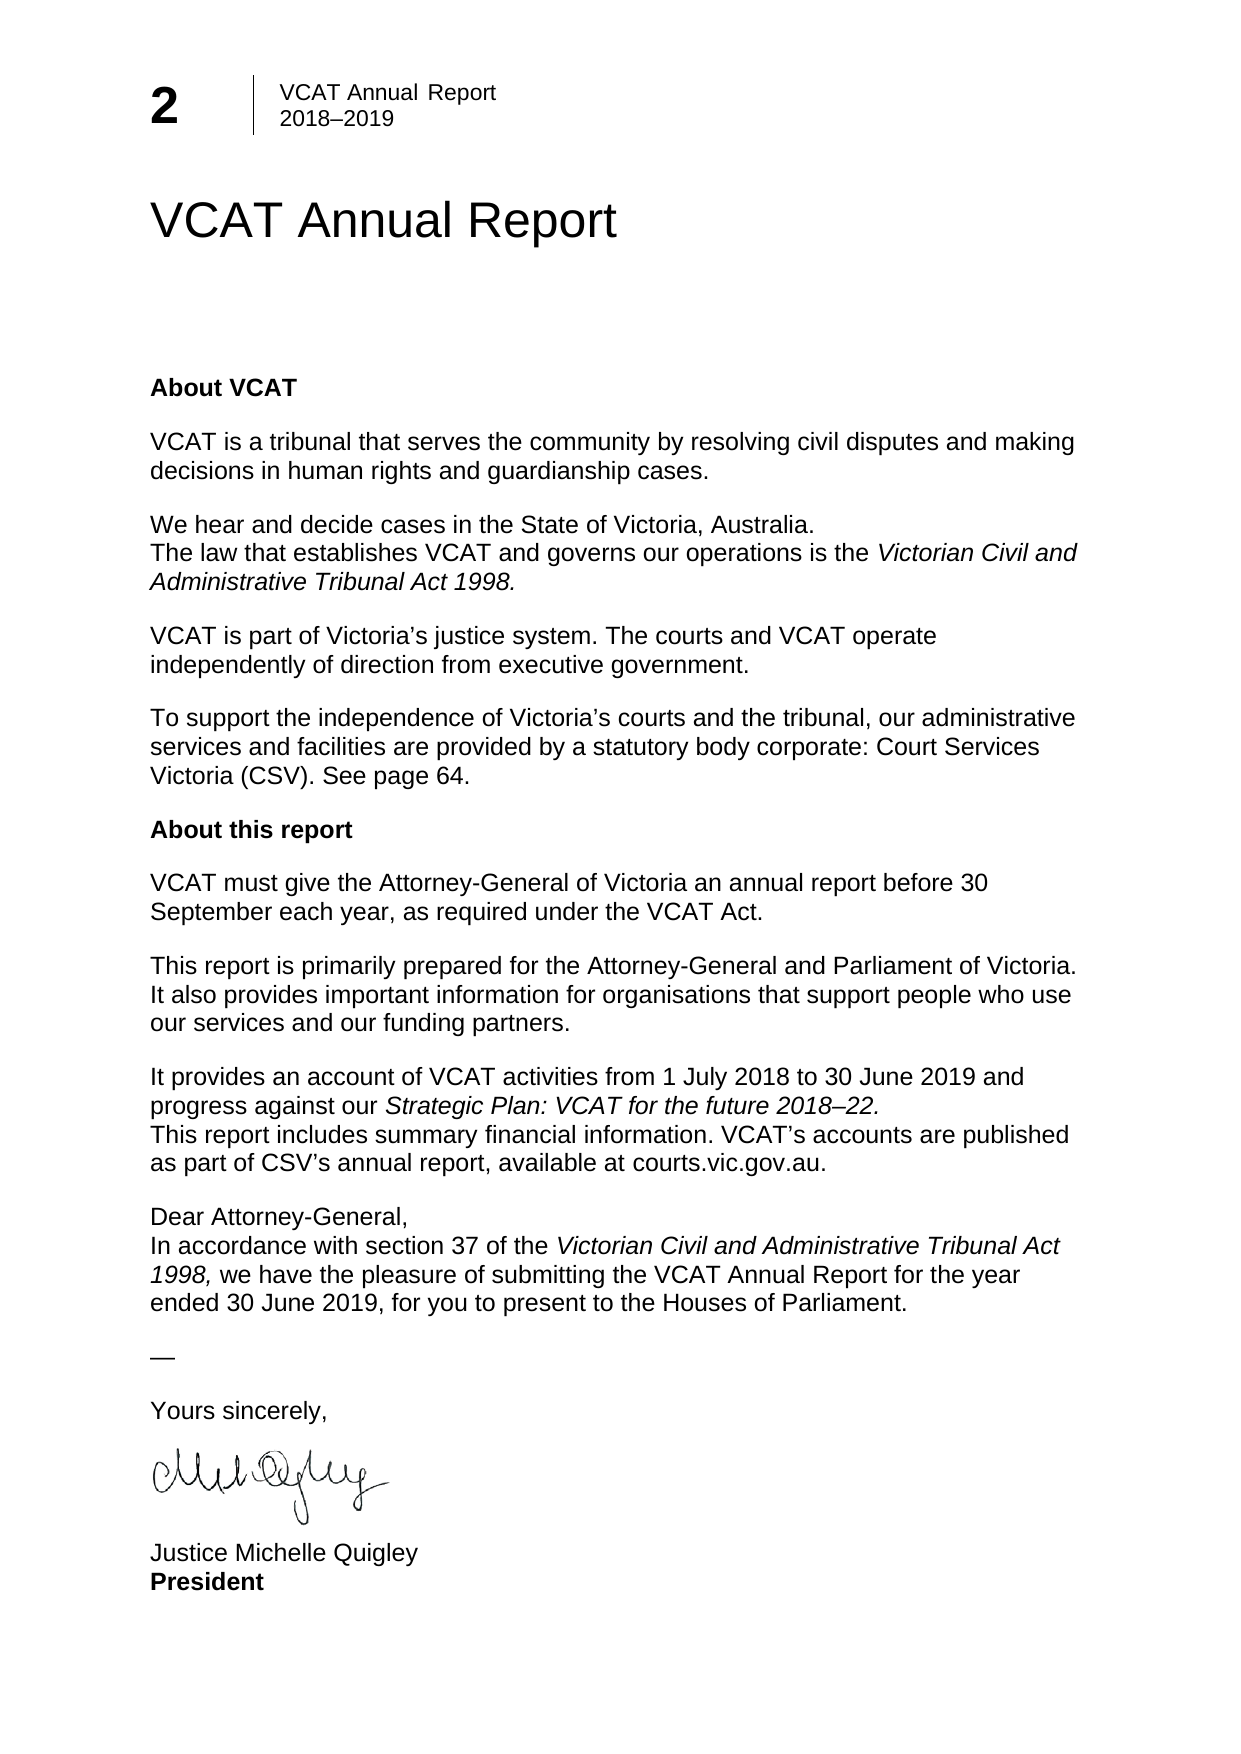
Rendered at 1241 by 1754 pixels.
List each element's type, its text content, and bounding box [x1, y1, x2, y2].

text — [150, 1342, 1090, 1371]
text VCAT is part of Victoria’s justice system. The courts and VCAT operate independently of direction from executive government. [150, 621, 1090, 678]
text About VCAT [150, 373, 1090, 402]
picture [150, 1437, 405, 1526]
text VCAT must give the Attorney-General of Victoria an annual report before 30 September each year, as required under the VCAT Act. [150, 868, 1090, 926]
text Justice Michelle Quigley [150, 1538, 1090, 1567]
text It provides an account of VCAT activities from 1 July 2018 to 30 June 2019 and progress against our Strategic Plan: VCAT for the future 2018–22. [150, 1062, 1090, 1120]
text VCAT Annual Report [150, 191, 1090, 248]
text Yours sincerely, [150, 1396, 1090, 1425]
text We hear and decide cases in the State of Victoria, Australia. [150, 510, 1090, 538]
text About this report [150, 815, 1090, 843]
text This report is primarily prepared for the Attorney-General and Parliament of Victoria. It also provides important information for organisations that support people who use our services and our funding partners. [150, 951, 1090, 1037]
text In accordance with section 37 of the Victorian Civil and Administrative Tribunal Act 1998, we have the pleasure of submitting the VCAT Annual Report for the year ended 30 June 2019, for you to present to the Houses of Parliament. [150, 1231, 1090, 1317]
text This report includes summary financial information. VCAT’s accounts are published as part of CSV’s annual report, available at courts.vic.gov.au. [150, 1120, 1090, 1177]
text Dear Attorney-General, [150, 1202, 1090, 1231]
text The law that establishes VCAT and governs our operations is the Victorian Civil and Administrative Tribunal Act 1998. [150, 538, 1090, 596]
text VCAT is a tribunal that serves the community by resolving civil disputes and making decisions in human rights and guardianship cases. [150, 427, 1090, 485]
text President [150, 1567, 1090, 1595]
text To support the independence of Victoria’s courts and the tribunal, our administrative services and facilities are provided by a statutory body corporate: Court Services Victoria (CSV). See page 64. [150, 703, 1090, 790]
